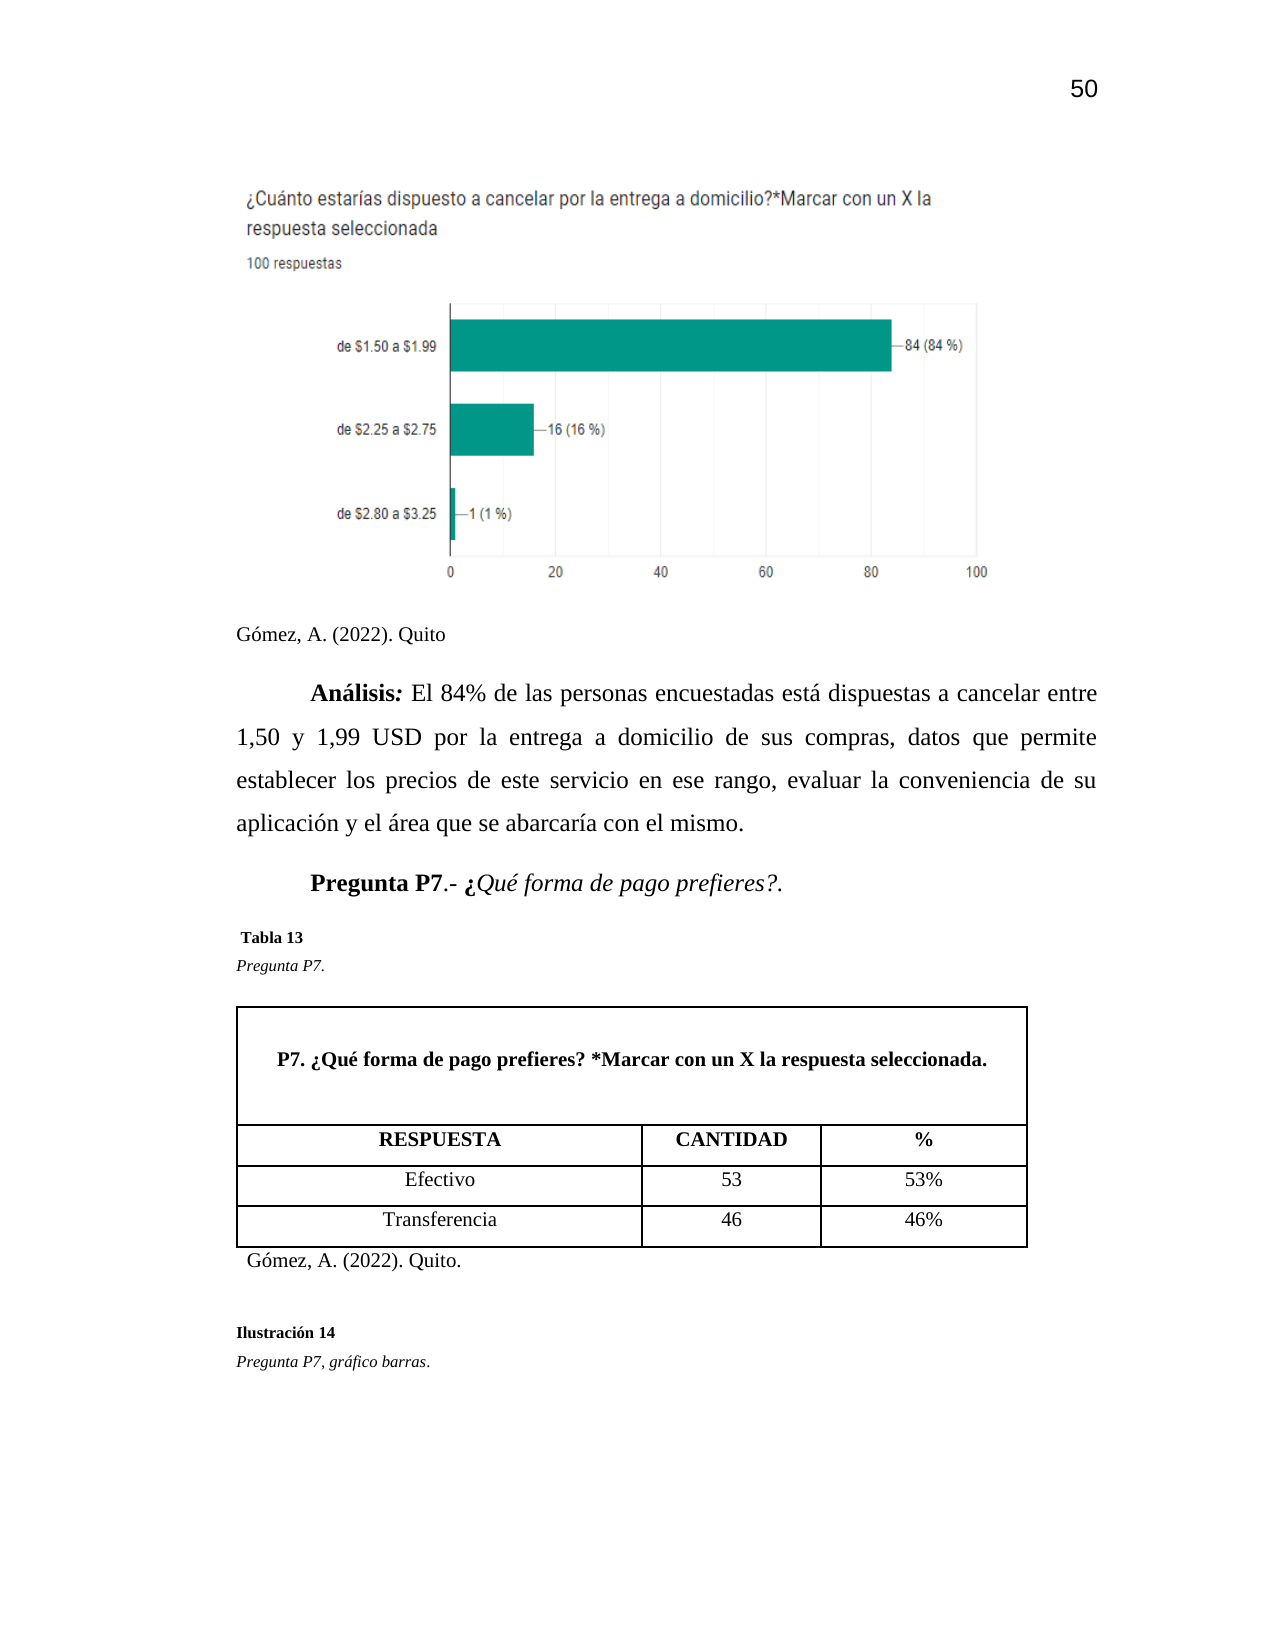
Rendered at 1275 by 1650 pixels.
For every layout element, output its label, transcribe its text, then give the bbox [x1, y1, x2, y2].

table_cell 46 [643, 1207, 820, 1246]
table_cell % [822, 1126, 1026, 1165]
text Gómez, A. (2022). Quito. [236, 1248, 1098, 1272]
table_cell 53 [643, 1167, 820, 1205]
text Análisis: El 84% de las personas encuestadas está dispuestas a cancelar entre 1,50 y 1,99 USD por la entrega a domicilio de sus compras, datos que permite establecer los precios de este servicio en ese rango, evaluar la conveniencia de su aplicación y el área que se abarcaría con el mismo. [236, 678, 1098, 837]
table_cell 53% [822, 1167, 1026, 1205]
table_cell Transferencia [238, 1207, 641, 1246]
table_header P7. ¿Qué forma de pago prefieres? *Marcar con un X la respuesta seleccionada. [238, 1008, 1026, 1124]
table_cell Efectivo [238, 1167, 641, 1205]
text Pregunta P7.- ¿Qué forma de pago prefieres?. [236, 868, 1098, 896]
table_cell 46% [822, 1207, 1026, 1246]
table_cell RESPUESTA [238, 1126, 641, 1165]
text Tabla 13 Pregunta P7. [236, 927, 1098, 975]
table_cell CANTIDAD [643, 1126, 820, 1165]
picture [236, 177, 1019, 591]
text Ilustración 14 Pregunta P7, gráfico barras. [236, 1323, 1098, 1371]
text Gómez, A. (2022). Quito [236, 622, 1098, 646]
